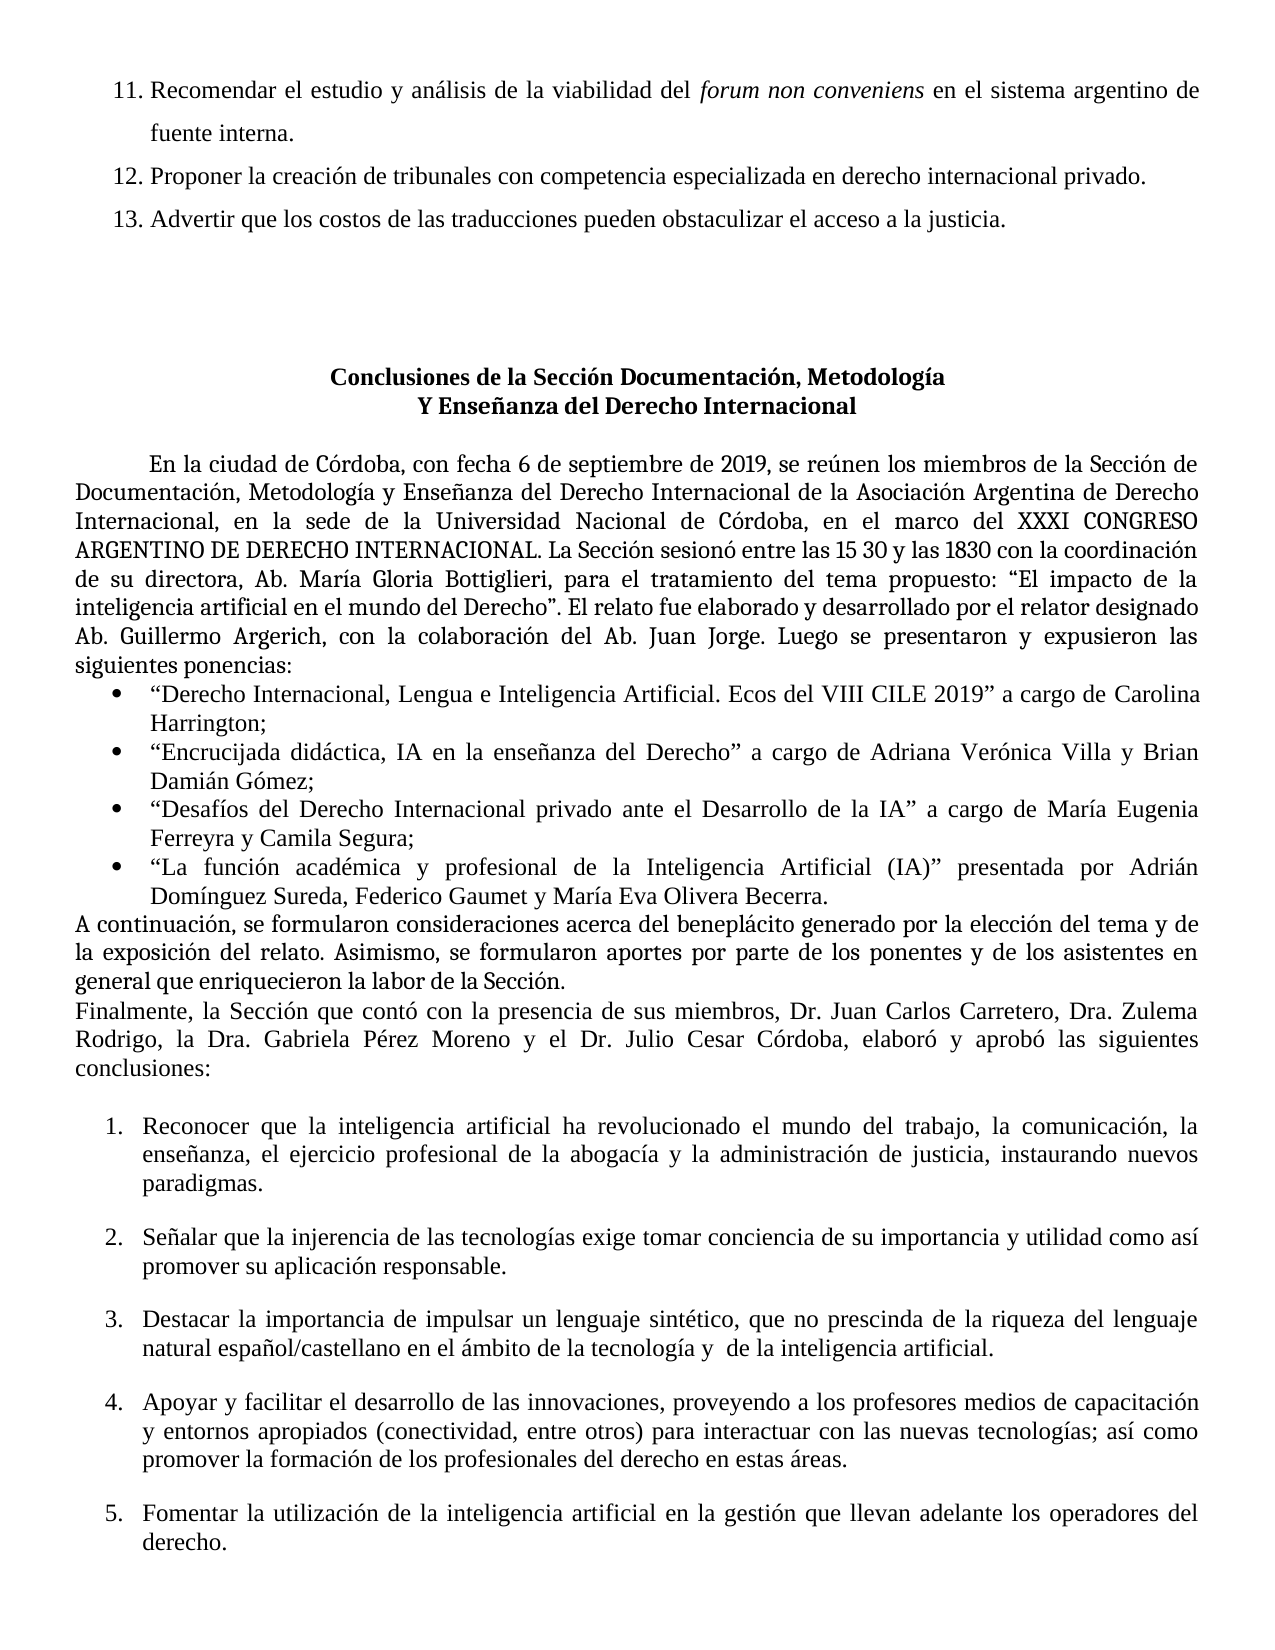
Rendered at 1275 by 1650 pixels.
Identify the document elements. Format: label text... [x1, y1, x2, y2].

text En la ciudad de Córdoba, con fecha 6 de septiembre de 2019, se reúnen los miembros de la Sección de Documentación, Metodología y Enseñanza del Derecho Internacional de la Asociación Argentina de Derecho Internacional, en la sede de la Universidad Nacional de Córdoba, en el marco del XXXI CONGRESO ARGENTINO DE DERECHO INTERNACIONAL. La Sección sesionó entre las 15 30 y las 1830 con la coordinación de su directora, Ab. María Gloria Bottiglieri, para el tratamiento del tema propuesto: “El impacto de la inteligencia artificial en el mundo del Derecho”. El relato fue elaborado y desarrollado por el relator designado Ab. Guillermo Argerich, con la colaboración del Ab. Juan Jorge. Luego se presentaron y expusieron las siguientes ponencias: [75, 449, 1200, 679]
list Reconocer que la inteligencia artificial ha revolucionado el mundo del trabajo, la comunicación, la enseñanza, el ejercicio profesional de la abogacía y la administración de justicia, instaurando nuevos paradigmas. [104, 1111, 1200, 1197]
text Y Enseñanza del Derecho Internacional [75, 392, 1200, 421]
list Fomentar la utilización de la inteligencia artificial en la gestión que llevan adelante los operadores del derecho. [104, 1498, 1200, 1556]
list “Desafíos del Derecho Internacional privado ante el Desarrollo de la IA” a cargo de María Eugenia Ferreyra y Camila Segura; [112, 794, 1200, 852]
list “Encrucijada didáctica, IA en la enseñanza del Derecho” a cargo de Adriana Verónica Villa y Brian Damián Gómez; [112, 737, 1200, 794]
list Apoyar y facilitar el desarrollo de las innovaciones, proveyendo a los profesores medios de capacitación y entornos apropiados (conectividad, entre otros) para interactuar con las nuevas tecnologías; así como promover la formación de los profesionales del derecho en estas áreas. [104, 1387, 1200, 1473]
text Conclusiones de la Sección Documentación, Metodología [75, 362, 1200, 392]
list Señalar que la injerencia de las tecnologías exige tomar conciencia de su importancia y utilidad como así promover su aplicación responsable. [104, 1222, 1200, 1279]
list “La función académica y profesional de la Inteligencia Artificial (IA)” presentada por Adrián Domínguez Sureda, Federico Gaumet y María Eva Olivera Becerra. [112, 852, 1200, 909]
list Recomendar el estudio y análisis de la viabilidad del forum non conveniens en el sistema argentino de fuente interna. [112, 75, 1200, 147]
list “Derecho Internacional, Lengua e Inteligencia Artificial. Ecos del VIII CILE 2019” a cargo de Carolina Harrington; [112, 679, 1200, 737]
text Finalmente, la Sección que contó con la presencia de sus miembros, Dr. Juan Carlos Carretero, Dra. Zulema Rodrigo, la Dra. Gabriela Pérez Moreno y el Dr. Julio Cesar Córdoba, elaboró y aprobó las siguientes conclusiones: [75, 996, 1200, 1082]
list Proponer la creación de tribunales con competencia especializada en derecho internacional privado. [112, 161, 1200, 190]
text A continuación, se formularon consideraciones acerca del beneplácito generado por la elección del tema y de la exposición del relato. Asimismo, se formularon aportes por parte de los ponentes y de los asistentes en general que enriquecieron la labor de la Sección. [75, 909, 1200, 996]
list Destacar la importancia de impulsar un lenguaje sintético, que no prescinda de la riqueza del lenguaje natural español/castellano en el ámbito de la tecnología y de la inteligencia artificial. [104, 1304, 1200, 1362]
list Advertir que los costos de las traducciones pueden obstaculizar el acceso a la justicia. [112, 204, 1200, 233]
